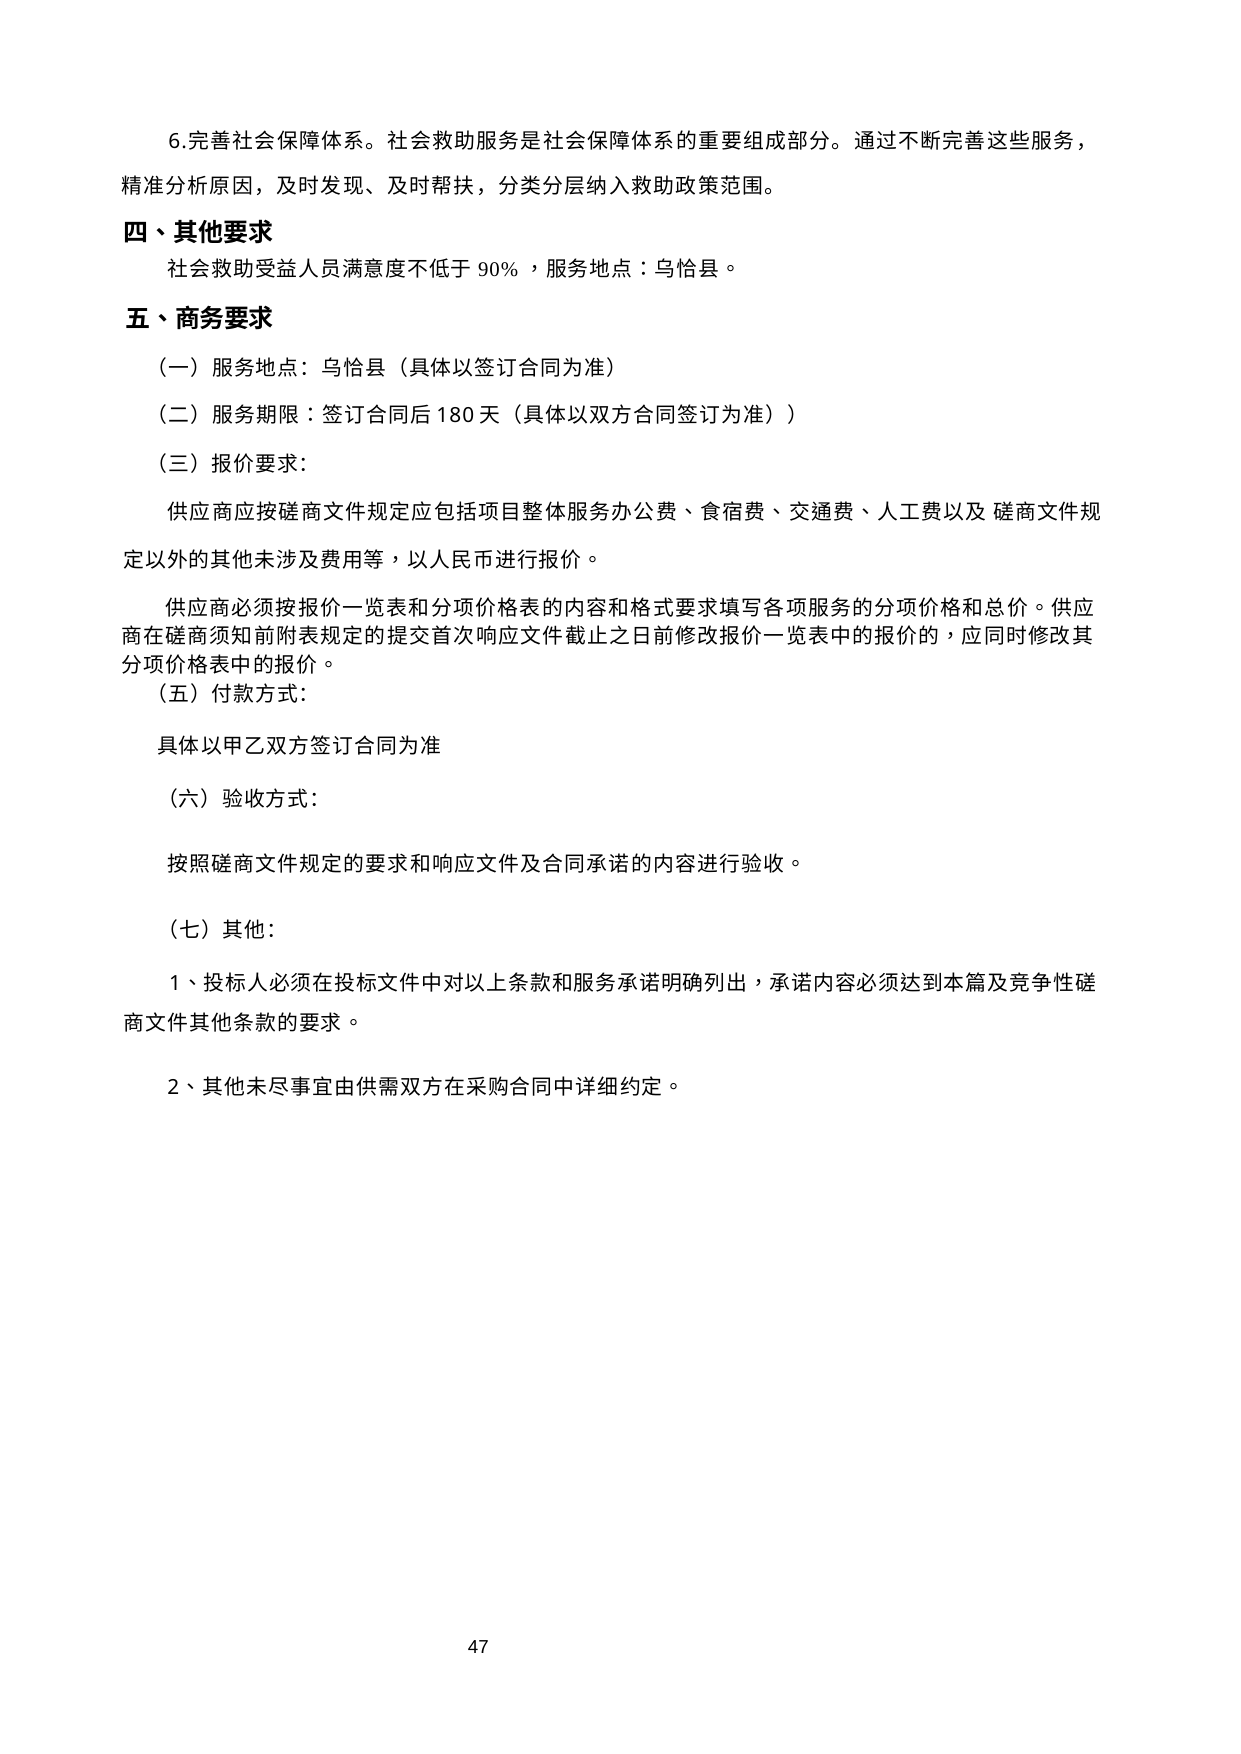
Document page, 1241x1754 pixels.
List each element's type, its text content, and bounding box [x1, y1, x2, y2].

text 具体以甲乙双方签订合同为准 [157, 732, 1114, 759]
text 五、商务要求 [126, 301, 1114, 334]
text 1、投标人必须在投标文件中对以上条款和服务承诺明确列出，承诺内容必须达到本篇及竞争性磋商文件其他条款的要求。 [123, 968, 1113, 1037]
list 6.完善社会保障体系。社会救助服务是社会保障体系的重要组成部分。通过不断完善这些服务，精准分析原因，及时发现、及时帮扶，分类分层纳入救助政策范围。 [121, 124, 1114, 200]
text 供应商必须按报价一览表和分项价格表的内容和格式要求填写各项服务的分项价格和总价。供应商在磋商须知前附表规定的提交首次响应文件截止之日前修改报价一览表中的报价的，应同时修改其分项价格表中的报价。 [121, 593, 1114, 678]
text （五）付款方式： [146, 678, 1114, 707]
text 供应商应按磋商文件规定应包括项目整体服务办公费、食宿费、交通费、人工费以及 磋商文件规定以外的其他未涉及费用等，以人民币进行报价。 [123, 497, 1113, 573]
text 按照磋商文件规定的要求和响应文件及合同承诺的内容进行验收。 [167, 850, 1114, 877]
text 社会救助受益人员满意度不低于 90% ，服务地点：乌恰县。 [168, 255, 1114, 281]
text （二）服务期限：签订合同后180天（具体以双方合同签订为准）） [146, 400, 1114, 428]
text （一）服务地点：乌恰县（具体以签订合同为准） [146, 353, 1114, 381]
text 2、其他未尽事宜由供需双方在采购合同中详细约定。 [167, 1073, 1114, 1100]
text （六）验收方式： [157, 783, 1114, 812]
text （七）其他： [157, 914, 1114, 943]
text 四、其他要求 [123, 215, 1114, 248]
text （三）报价要求： [146, 448, 1114, 477]
